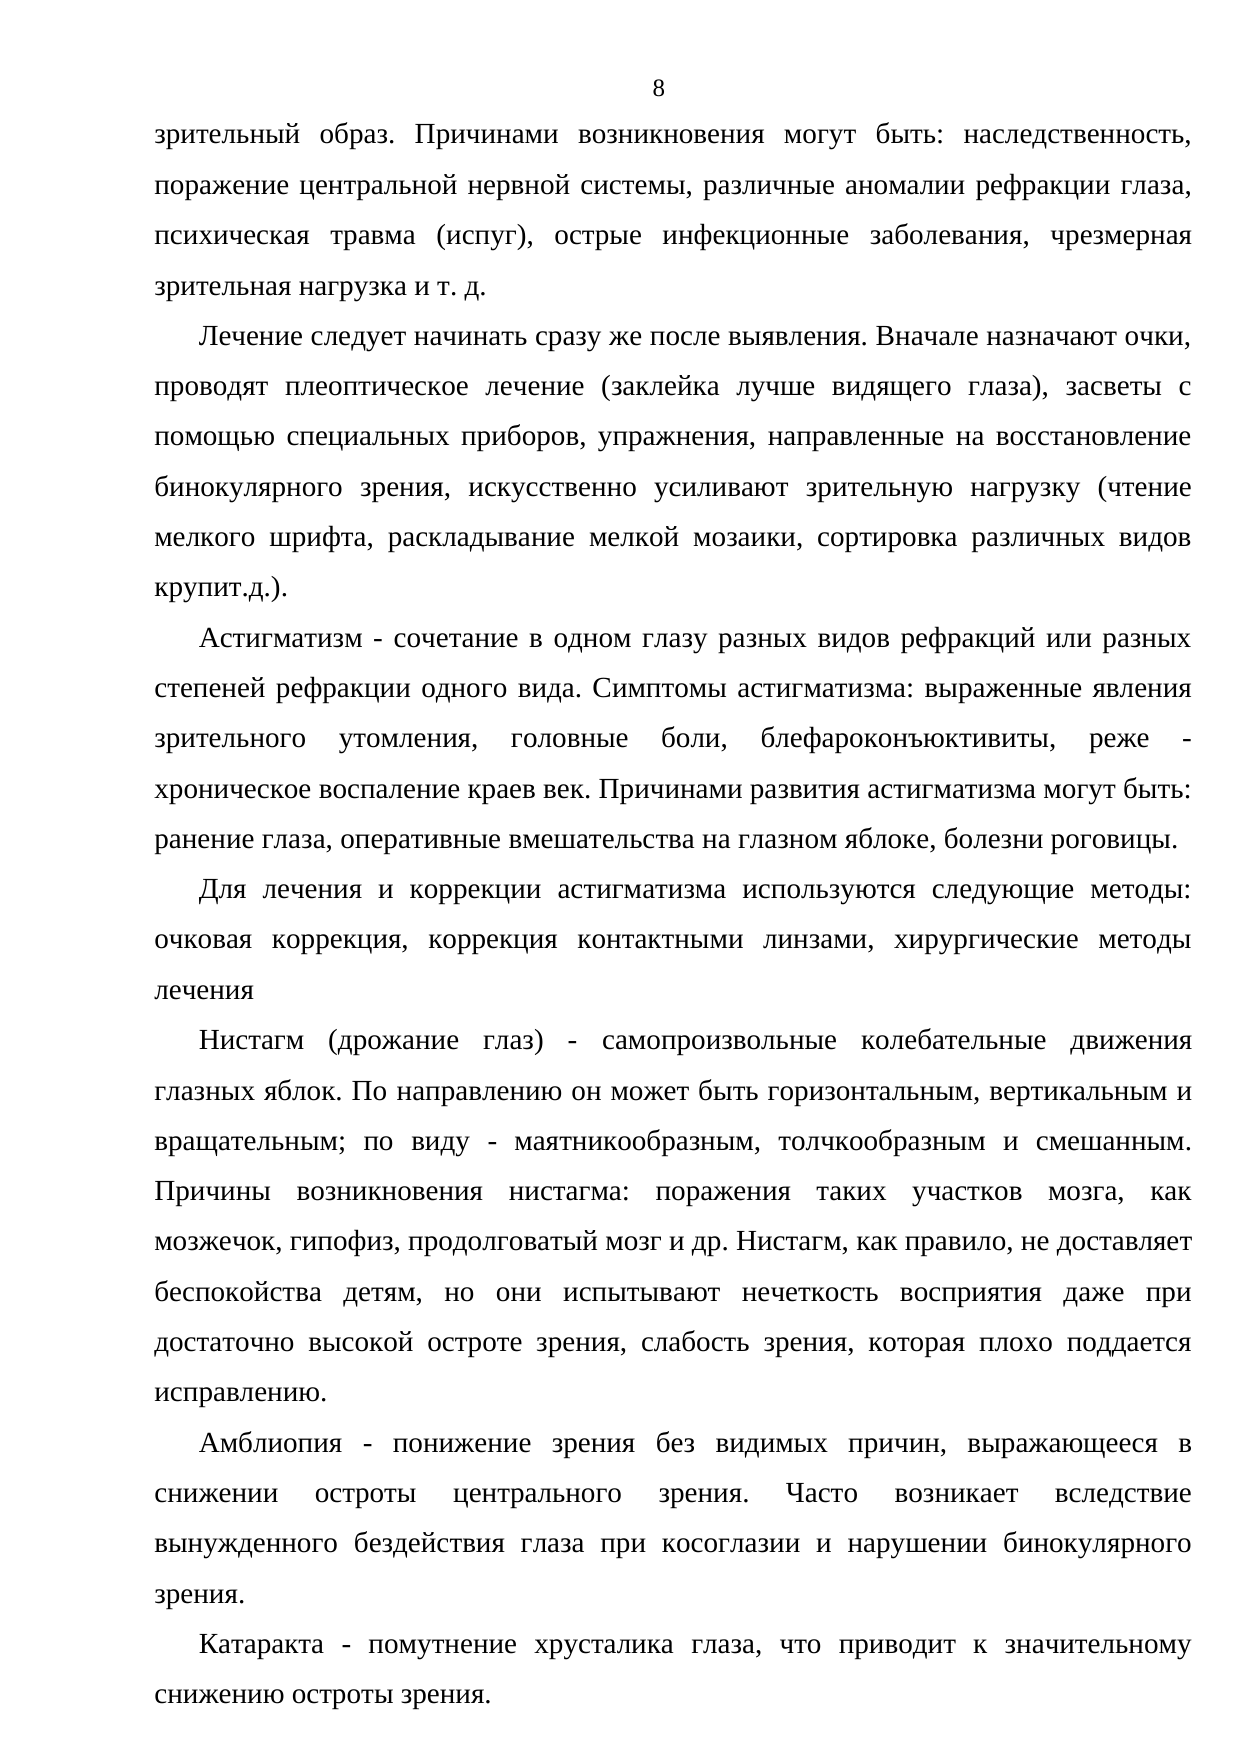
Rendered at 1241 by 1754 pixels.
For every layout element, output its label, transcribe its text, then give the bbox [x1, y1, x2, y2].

text Астигматизм - сочетание в одном глазу разных видов рефракций или разных степеней рефракции одного вида. Симптомы астигматизма: выраженные явления зрительного утомления, головные боли, блефароконъюктивиты, реже - хроническое воспаление краев век. Причинами развития астигматизма могут быть: ранение глаза, оперативные вмешательства на глазном яблоке, болезни роговицы. [154, 620, 1193, 854]
text Катаракта - помутнение хрусталика глаза, что приводит к значительному снижению остроты зрения. [154, 1626, 1193, 1710]
text Для лечения и коррекции астигматизма используются следующие методы: очковая коррекция, коррекция контактными линзами, хирургические методы лечения [154, 871, 1193, 1006]
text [154, 117, 1193, 301]
text Амблиопия - понижение зрения без видимых причин, выражающееся в снижении остроты центрального зрения. Часто возникает вследствие вынужденного бездействия глаза при косоглазии и нарушении бинокулярного зрения. [154, 1425, 1193, 1609]
text Лечение следует начинать сразу же после выявления. Вначале назначают очки, проводят плеоптическое лечение (заклейка лучше видящего глаза), засветы с помощью специальных приборов, упражнения, направленные на восстановление бинокулярного зрения, искусственно усиливают зрительную нагрузку (чтение мелкого шрифта, раскладывание мелкой мозаики, сортировка различных видов крупит.д.). [154, 318, 1193, 603]
text Нистагм (дрожание глаз) - самопроизвольные колебательные движения глазных яблок. По направлению он может быть горизонтальным, вертикальным и вращательным; по виду - маятникообразным, толчкообразным и смешанным. Причины возникновения нистагма: поражения таких участков мозга, как мозжечок, гипофиз, продолговатый мозг и др. Нистагм, как правило, не доставляет беспокойства детям, но они испытывают нечеткость восприятия даже при достаточно высокой остроте зрения, слабость зрения, которая плохо поддается исправлению. [154, 1022, 1193, 1408]
